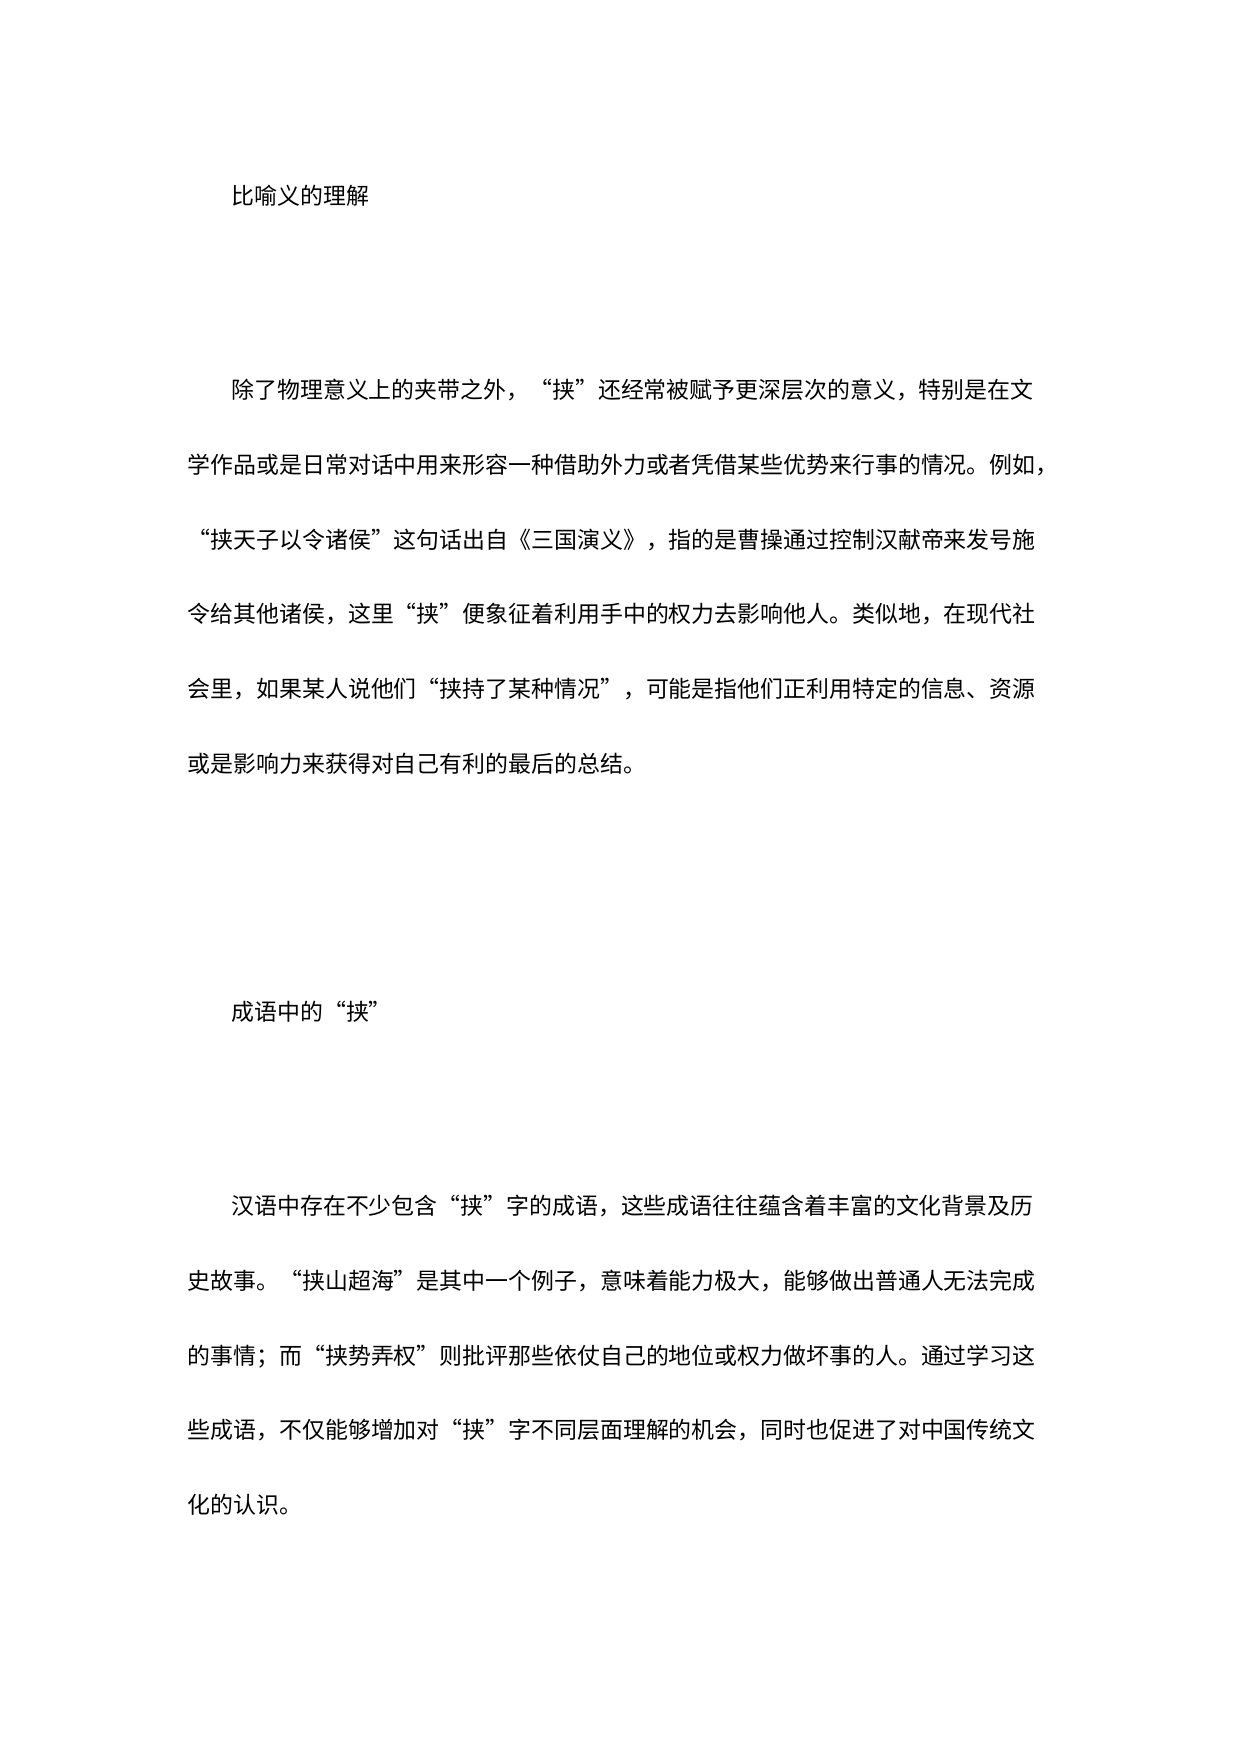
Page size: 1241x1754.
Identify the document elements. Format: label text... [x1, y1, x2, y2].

text 成语中的“挟” [187, 978, 1053, 1043]
text 除了物理意义上的夹带之外，“挟”还经常被赋予更深层次的意义，特别是在文学作品或是日常对话中用来形容一种借助外力或者凭借某些优势来行事的情况。例如，“挟天子以令诸侯”这句话出自《三国演义》，指的是曹操通过控制汉献帝来发号施令给其他诸侯，这里“挟”便象征着利用手中的权力去影响他人。类似地，在现代社会里，如果某人说他们“挟持了某种情况”，可能是指他们正利用特定的信息、资源或是影响力来获得对自己有利的最后的总结。 [187, 356, 1053, 795]
text 汉语中存在不少包含“挟”字的成语，这些成语往往蕴含着丰富的文化背景及历史故事。“挟山超海”是其中一个例子，意味着能力极大，能够做出普通人无法完成的事情；而“挟势弄权”则批评那些依仗自己的地位或权力做坏事的人。通过学习这些成语，不仅能够增加对“挟”字不同层面理解的机会，同时也促进了对中国传统文化的认识。 [187, 1172, 1053, 1536]
text 比喻义的理解 [187, 162, 1053, 227]
